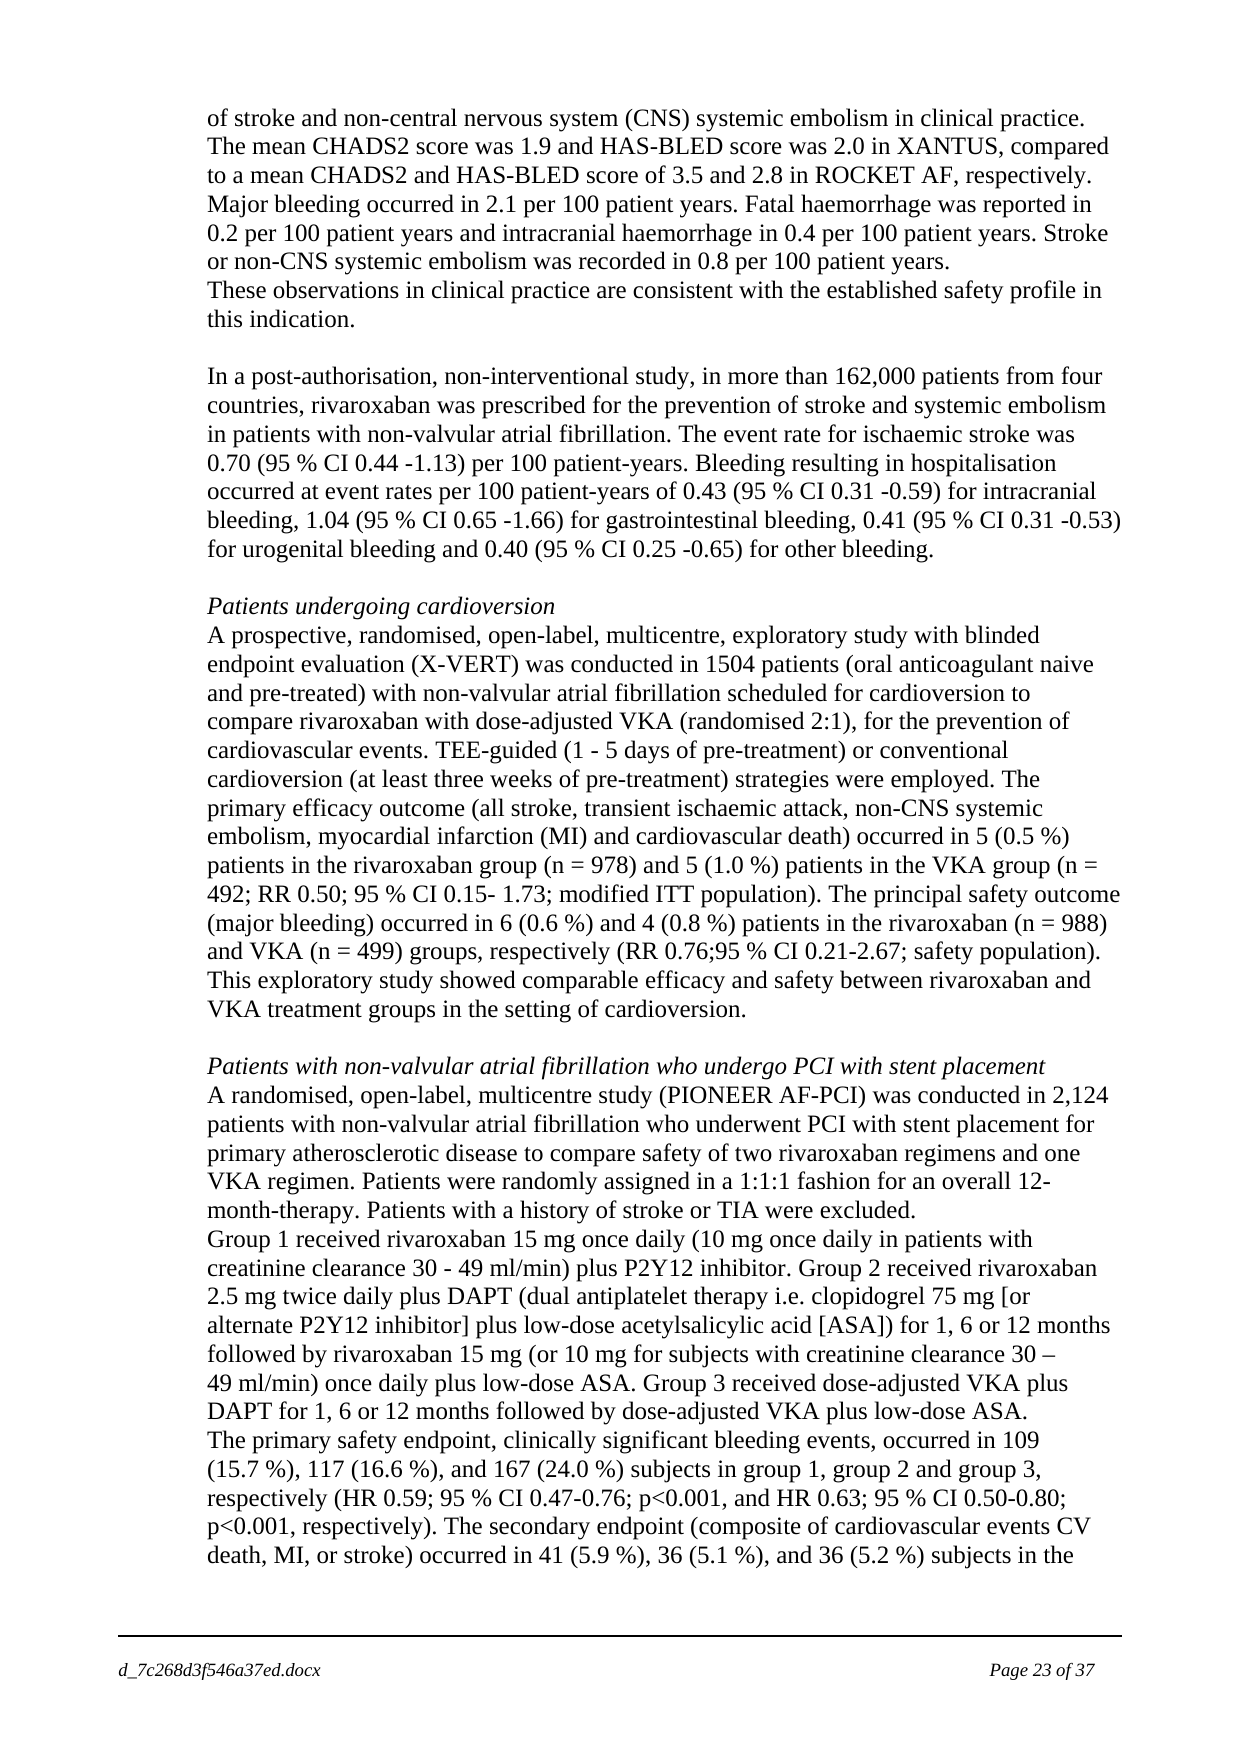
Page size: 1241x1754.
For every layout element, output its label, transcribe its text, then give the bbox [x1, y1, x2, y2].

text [207, 103, 1122, 275]
text Group 1 received rivaroxaban 15 mg once daily (10 mg once daily in patients with creatinine clearance 30 - 49 ml/min) plus P2Y12 inhibitor. Group 2 received rivaroxaban 2.5 mg twice daily plus DAPT (dual antiplatelet therapy i.e. clopidogrel 75 mg [or alternate P2Y12 inhibitor] plus low-dose acetylsalicylic acid [ASA]) for 1, 6 or 12 months followed by rivaroxaban 15 mg (or 10 mg for subjects with creatinine clearance 30 – 49 ml/min) once daily plus low-dose ASA. Group 3 received dose-adjusted VKA plus DAPT for 1, 6 or 12 months followed by dose-adjusted VKA plus low-dose ASA. [207, 1224, 1122, 1425]
text Patients undergoing cardioversion [207, 591, 1122, 620]
text A randomised, open-label, multicentre study (PIONEER AF-PCI) was conducted in 2,124 patients with non-valvular atrial fibrillation who underwent PCI with stent placement for primary atherosclerotic disease to compare safety of two rivaroxaban regimens and one VKA regimen. Patients were randomly assigned in a 1:1:1 fashion for an overall 12-month-therapy. Patients with a history of stroke or TIA were excluded. [207, 1080, 1122, 1224]
text A prospective, randomised, open-label, multicentre, exploratory study with blinded endpoint evaluation (X-VERT) was conducted in 1504 patients (oral anticoagulant naive and pre-treated) with non-valvular atrial fibrillation scheduled for cardioversion to compare rivaroxaban with dose-adjusted VKA (randomised 2:1), for the prevention of cardiovascular events. TEE-guided (1 - 5 days of pre-treatment) or conventional cardioversion (at least three weeks of pre-treatment) strategies were employed. The primary efficacy outcome (all stroke, transient ischaemic attack, non-CNS systemic embolism, myocardial infarction (MI) and cardiovascular death) occurred in 5 (0.5 %) patients in the rivaroxaban group (n = 978) and 5 (1.0 %) patients in the VKA group (n = 492; RR 0.50; 95 % CI 0.15- 1.73; modified ITT population). The principal safety outcome (major bleeding) occurred in 6 (0.6 %) and 4 (0.8 %) patients in the rivaroxaban (n = 988) and VKA (n = 499) groups, respectively (RR 0.76;95 % CI 0.21-2.67; safety population). This exploratory study showed comparable efficacy and safety between rivaroxaban and VKA treatment groups in the setting of cardioversion. [207, 620, 1122, 1023]
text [207, 1425, 1122, 1569]
text Patients with non-valvular atrial fibrillation who undergo PCI with stent placement [207, 1051, 1122, 1080]
text These observations in clinical practice are consistent with the established safety profile in this indication. [207, 275, 1122, 333]
text In a post-authorisation, non-interventional study, in more than 162,000 patients from four countries, rivaroxaban was prescribed for the prevention of stroke and systemic embolism in patients with non-valvular atrial fibrillation. The event rate for ischaemic stroke was 0.70 (95 % CI 0.44 -1.13) per 100 patient-years. Bleeding resulting in hospitalisation occurred at event rates per 100 patient-years of 0.43 (95 % CI 0.31 -0.59) for intracranial bleeding, 1.04 (95 % CI 0.65 -1.66) for gastrointestinal bleeding, 0.41 (95 % CI 0.31 -0.53) for urogenital bleeding and 0.40 (95 % CI 0.25 -0.65) for other bleeding. [207, 361, 1122, 563]
